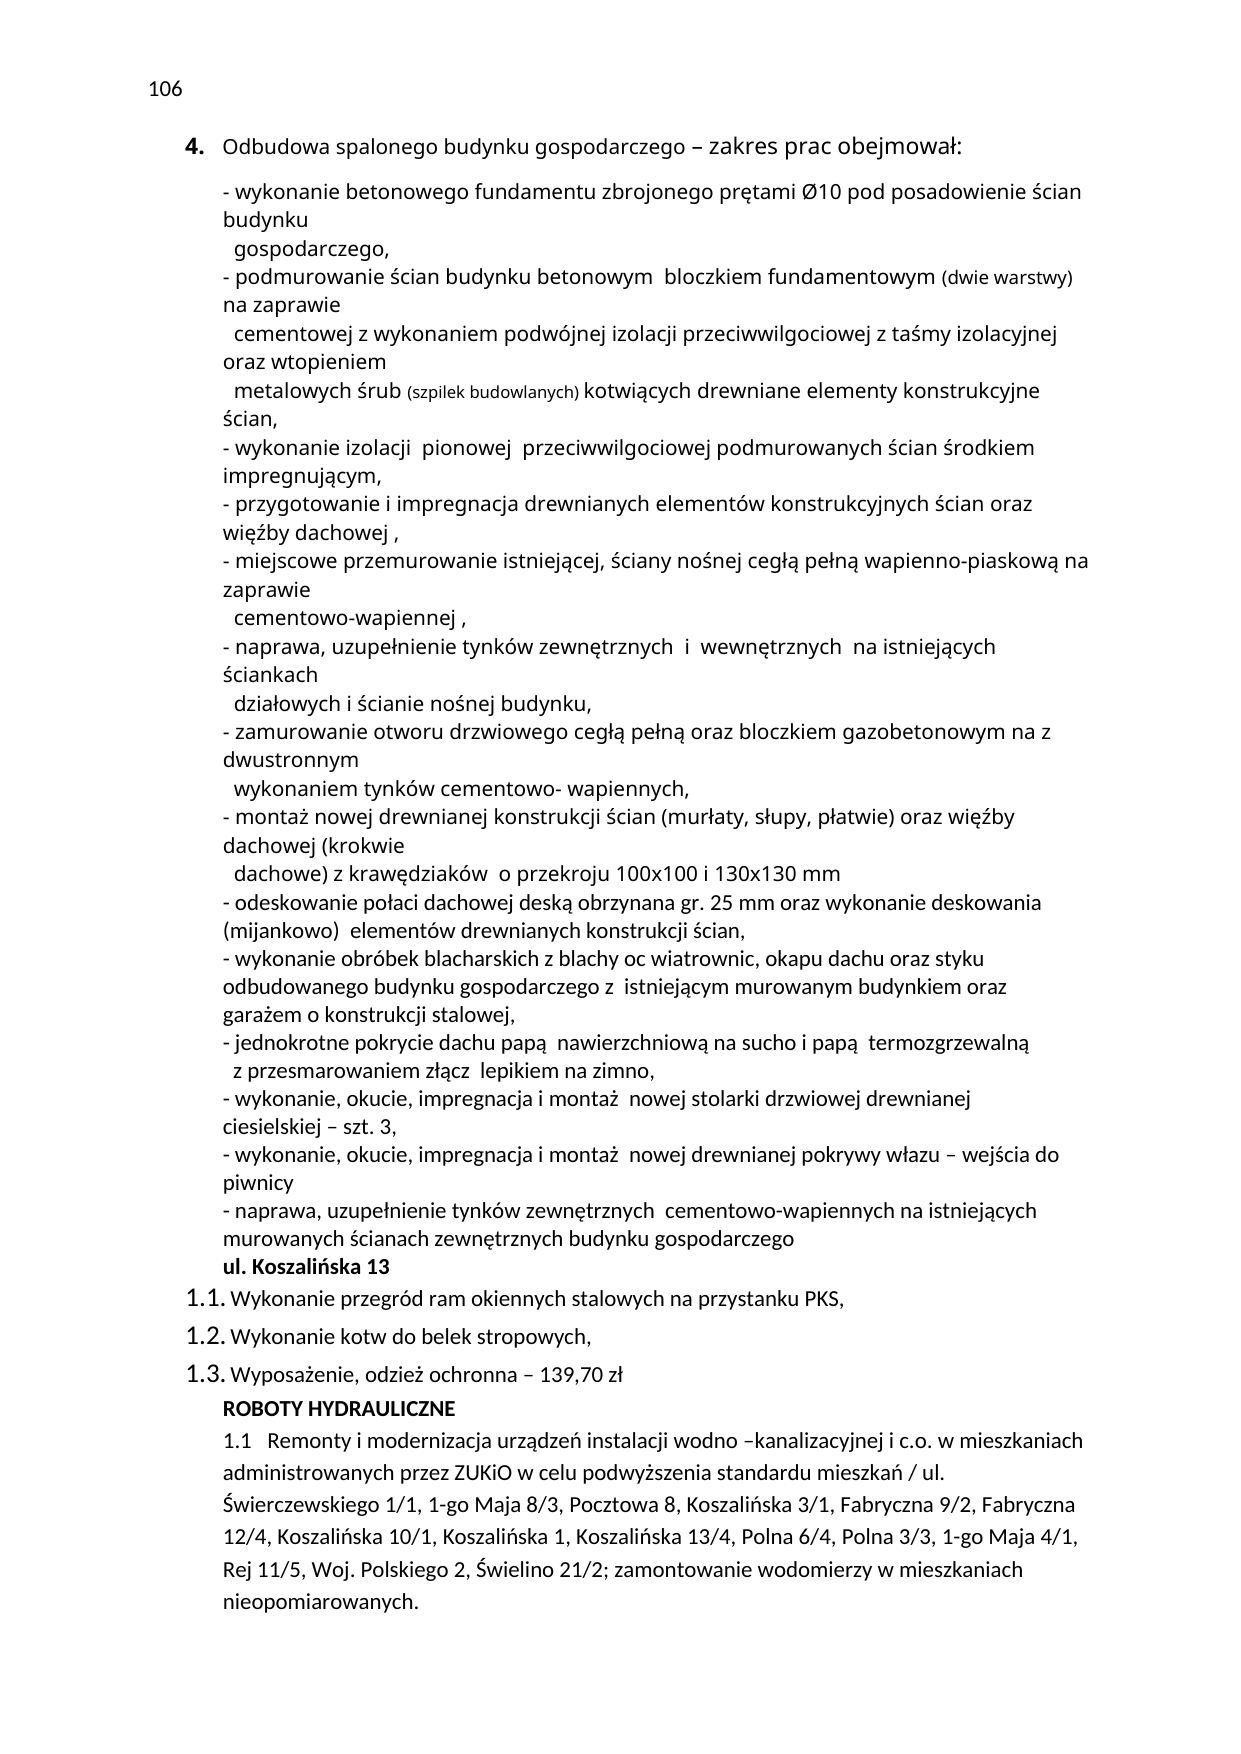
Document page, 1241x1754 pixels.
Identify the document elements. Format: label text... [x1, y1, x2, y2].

list wykonaniem tynków cementowo- wapiennych, [223, 774, 1092, 802]
list - miejscowe przemurowanie istniejącej, ściany nośnej cegłą pełną wapienno-piaskową na zaprawie [223, 546, 1092, 603]
list - odeskowanie połaci dachowej deską obrzynana gr. 25 mm oraz wykonanie deskowania (mijankowo) elementów drewnianych konstrukcji ścian, [223, 888, 1092, 944]
list - wykonanie, okucie, impregnacja i montaż nowej drewnianej pokrywy włazu – wejścia do piwnicy [223, 1140, 1092, 1196]
list ul. Koszalińska 13 [223, 1252, 1092, 1280]
list - wykonanie, okucie, impregnacja i montaż nowej stolarki drzwiowej drewnianej ciesielskiej – szt. 3, [223, 1084, 1092, 1140]
list cementowej z wykonaniem podwójnej izolacji przeciwwilgociowej z taśmy izolacyjnej oraz wtopieniem [223, 319, 1092, 376]
list Wykonanie kotw do belek stropowych, [185, 1318, 1092, 1351]
list Odbudowa spalonego budynku gospodarczego – zakres prac obejmował: [185, 130, 1092, 161]
list ROBOTY HYDRAULICZNE [223, 1394, 1092, 1422]
list - wykonanie izolacji pionowej przeciwwilgociowej podmurowanych ścian środkiem impregnującym, [223, 433, 1092, 489]
list - przygotowanie i impregnacja drewnianych elementów konstrukcyjnych ścian oraz więźby dachowej , [223, 489, 1092, 546]
list Wyposażenie, odzież ochronna – 139,70 zł [185, 1356, 1092, 1389]
list - naprawa, uzupełnienie tynków zewnętrznych cementowo-wapiennych na istniejących murowanych ścianach zewnętrznych budynku gospodarczego [223, 1196, 1092, 1252]
list - wykonanie obróbek blacharskich z blachy oc wiatrownic, okapu dachu oraz styku odbudowanego budynku gospodarczego z istniejącym murowanym budynkiem oraz garażem o konstrukcji stalowej, [223, 944, 1092, 1028]
list 1.1 Remonty i modernizacja urządzeń instalacji wodno –kanalizacyjnej i c.o. w mieszkaniach administrowanych przez ZUKiO w celu podwyższenia standardu mieszkań / ul. Świerczewskiego 1/1, 1-go Maja 8/3, Pocztowa 8, Koszalińska 3/1, Fabryczna 9/2, Fabryczna 12/4, Koszalińska 10/1, Koszalińska 1, Koszalińska 13/4, Polna 6/4, Polna 3/3, 1-go Maja 4/1, Rej 11/5, Woj. Polskiego 2, Świelino 21/2; zamontowanie wodomierzy w mieszkaniach nieopomiarowanych. [223, 1426, 1092, 1615]
list - naprawa, uzupełnienie tynków zewnętrznych i wewnętrznych na istniejących ściankach [223, 632, 1092, 689]
list metalowych śrub (szpilek budowlanych) kotwiących drewniane elementy konstrukcyjne ścian, [223, 376, 1092, 433]
list dachowe) z krawędziaków o przekroju 100x100 i 130x130 mm [223, 859, 1092, 888]
list - wykonanie betonowego fundamentu zbrojonego prętami Ø10 pod posadowienie ścian budynku [223, 177, 1092, 234]
list cementowo-wapiennej , [223, 603, 1092, 632]
list - podmurowanie ścian budynku betonowym bloczkiem fundamentowym (dwie warstwy) na zaprawie [223, 262, 1092, 319]
list gospodarczego, [223, 234, 1092, 262]
list - montaż nowej drewnianej konstrukcji ścian (murłaty, słupy, płatwie) oraz więźby dachowej (krokwie [223, 802, 1092, 859]
list działowych i ścianie nośnej budynku, [223, 689, 1092, 717]
list Wykonanie przegród ram okiennych stalowych na przystanku PKS, [185, 1280, 1092, 1313]
list - zamurowanie otworu drzwiowego cegłą pełną oraz bloczkiem gazobetonowym na z dwustronnym [223, 717, 1092, 774]
list - jednokrotne pokrycie dachu papą nawierzchniową na sucho i papą termozgrzewalną [223, 1028, 1092, 1056]
list z przesmarowaniem złącz lepikiem na zimno, [223, 1056, 1092, 1084]
